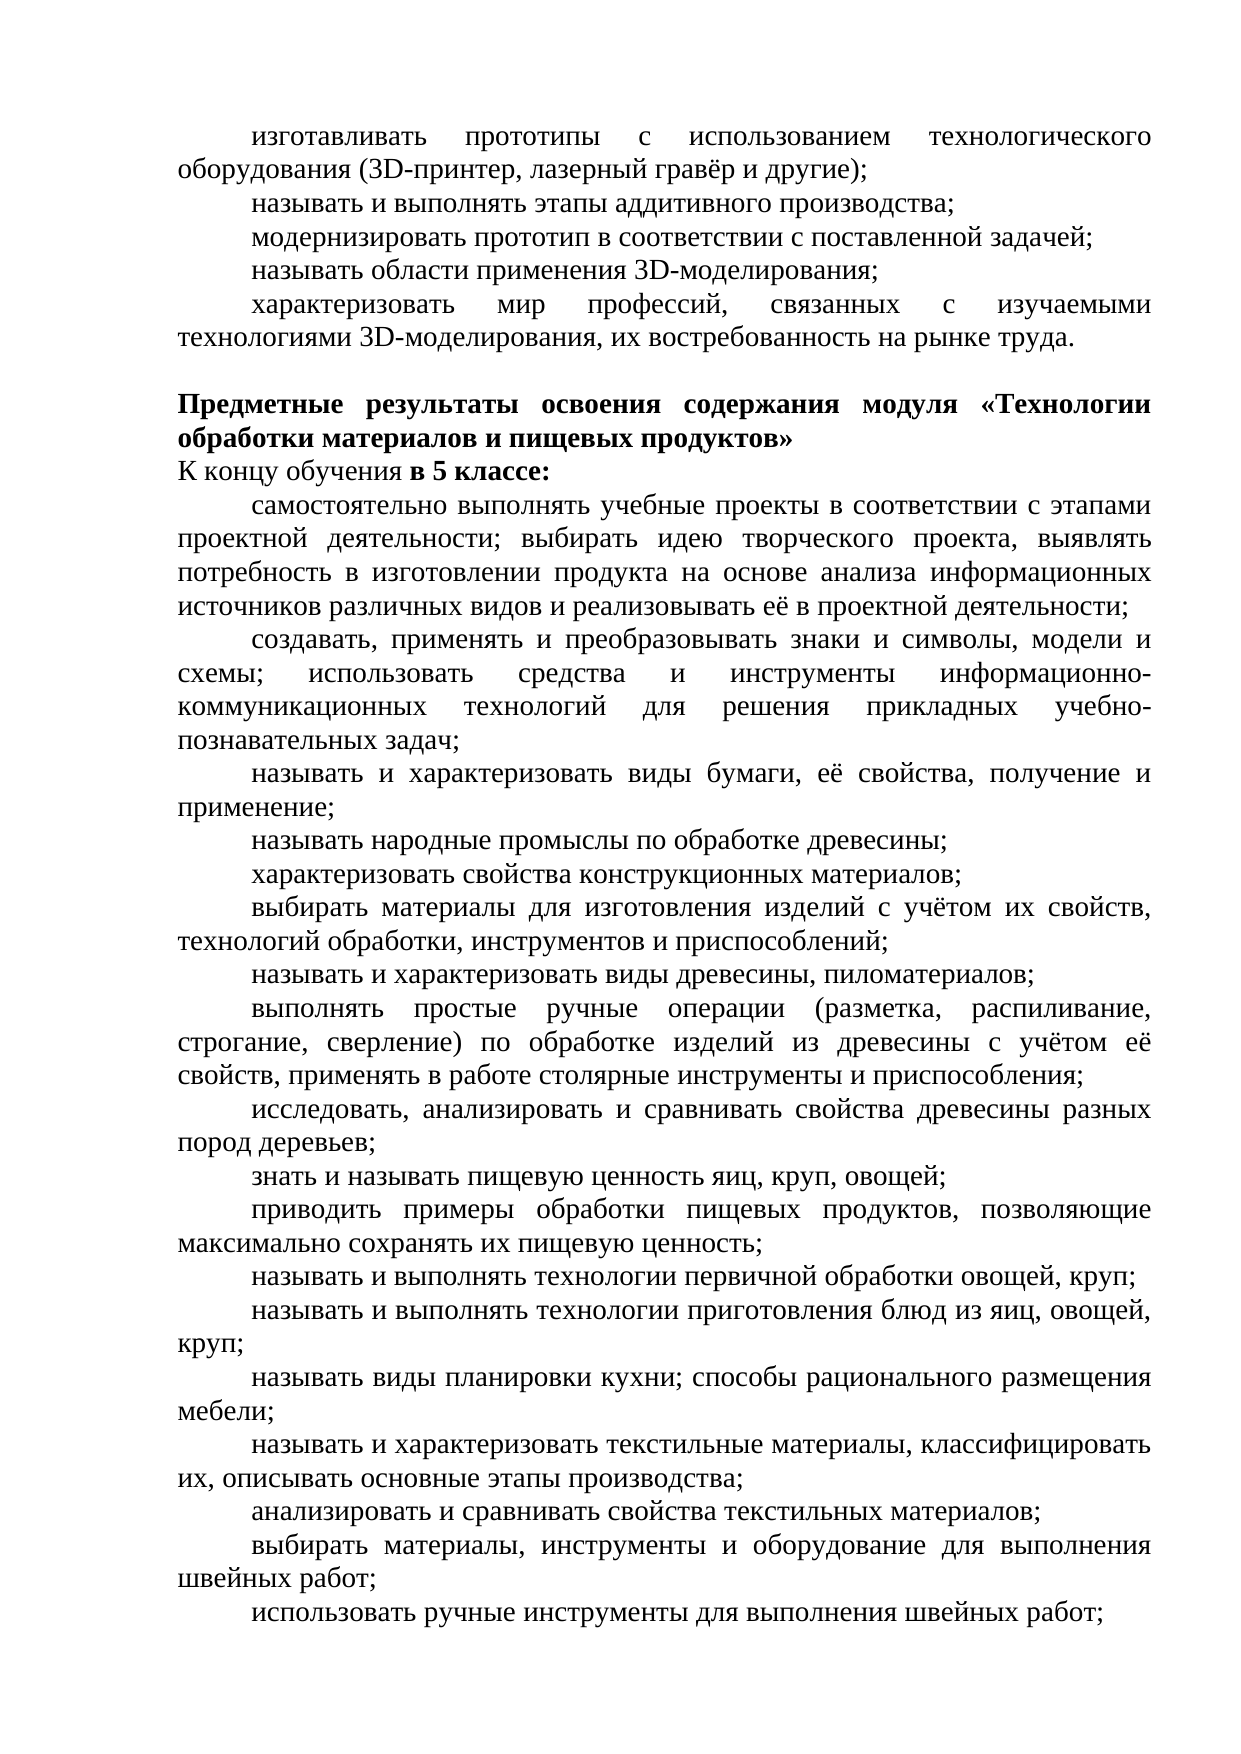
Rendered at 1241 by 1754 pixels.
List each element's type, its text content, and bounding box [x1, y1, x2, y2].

text называть и выполнять технологии первичной обработки овощей, круп; [177, 1258, 1152, 1292]
text анализировать и сравнивать свойства текстильных материалов; [177, 1493, 1152, 1527]
text знать и называть пищевую ценность яиц, круп, овощей; [177, 1158, 1152, 1191]
text называть и выполнять этапы аддитивного производства; [177, 185, 1152, 219]
text называть и выполнять технологии приготовления блюд из яиц, овощей, круп; [177, 1292, 1152, 1359]
text называть и характеризовать текстильные материалы, классифицировать их, описывать основные этапы производства; [177, 1426, 1152, 1493]
text модернизировать прототип в соответствии с поставленной задачей; [177, 219, 1152, 252]
text самостоятельно выполнять учебные проекты в соответствии с этапами проектной деятельности; выбирать идею творческого проекта, выявлять потребность в изготовлении продукта на основе анализа информационных источников различных видов и реализовывать её в проектной деятельности; [177, 487, 1152, 621]
text называть виды планировки кухни; способы рационального размещения мебели; [177, 1359, 1152, 1426]
text использовать ручные инструменты для выполнения швейных работ; [177, 1594, 1152, 1627]
text выбирать материалы для изготовления изделий с учётом их свойств, технологий обработки, инструментов и приспособлений; [177, 889, 1152, 957]
text называть и характеризовать виды древесины, пиломатериалов; [177, 957, 1152, 990]
text выполнять простые ручные операции (разметка, распиливание, строгание, сверление) по обработке изделий из древесины с учётом её свойств, применять в работе столярные инструменты и приспособления; [177, 990, 1152, 1091]
text называть и характеризовать виды бумаги, её свойства, получение и применение; [177, 755, 1152, 822]
text характеризовать мир профессий, связанных с изучаемыми технологиями 3D-моделирования, их востребованность на рынке труда. [177, 286, 1152, 353]
text исследовать, анализировать и сравнивать свойства древесины разных пород деревьев; [177, 1091, 1152, 1158]
text характеризовать свойства конструкционных материалов; [177, 856, 1152, 889]
text приводить примеры обработки пищевых продуктов, позволяющие максимально сохранять их пищевую ценность; [177, 1191, 1152, 1258]
text выбирать материалы, инструменты и оборудование для выполнения швейных работ; [177, 1527, 1152, 1594]
text создавать, применять и преобразовывать знаки и символы, модели и схемы; использовать средства и инструменты информационно-коммуникационных технологий для решения прикладных учебно-познавательных задач; [177, 621, 1152, 755]
text ​ Предметные результаты освоения содержания модуля «Технологии обработки материалов и пищевых продуктов» [177, 353, 1152, 453]
text называть области применения 3D-моделирования; [177, 252, 1152, 286]
text изготавливать прототипы с использованием технологического оборудования (3D-принтер, лазерный гравёр и другие); [177, 118, 1152, 185]
text называть народные промыслы по обработке древесины; [177, 822, 1152, 856]
text ​К концу обучения в 5 классе: [177, 453, 1152, 487]
